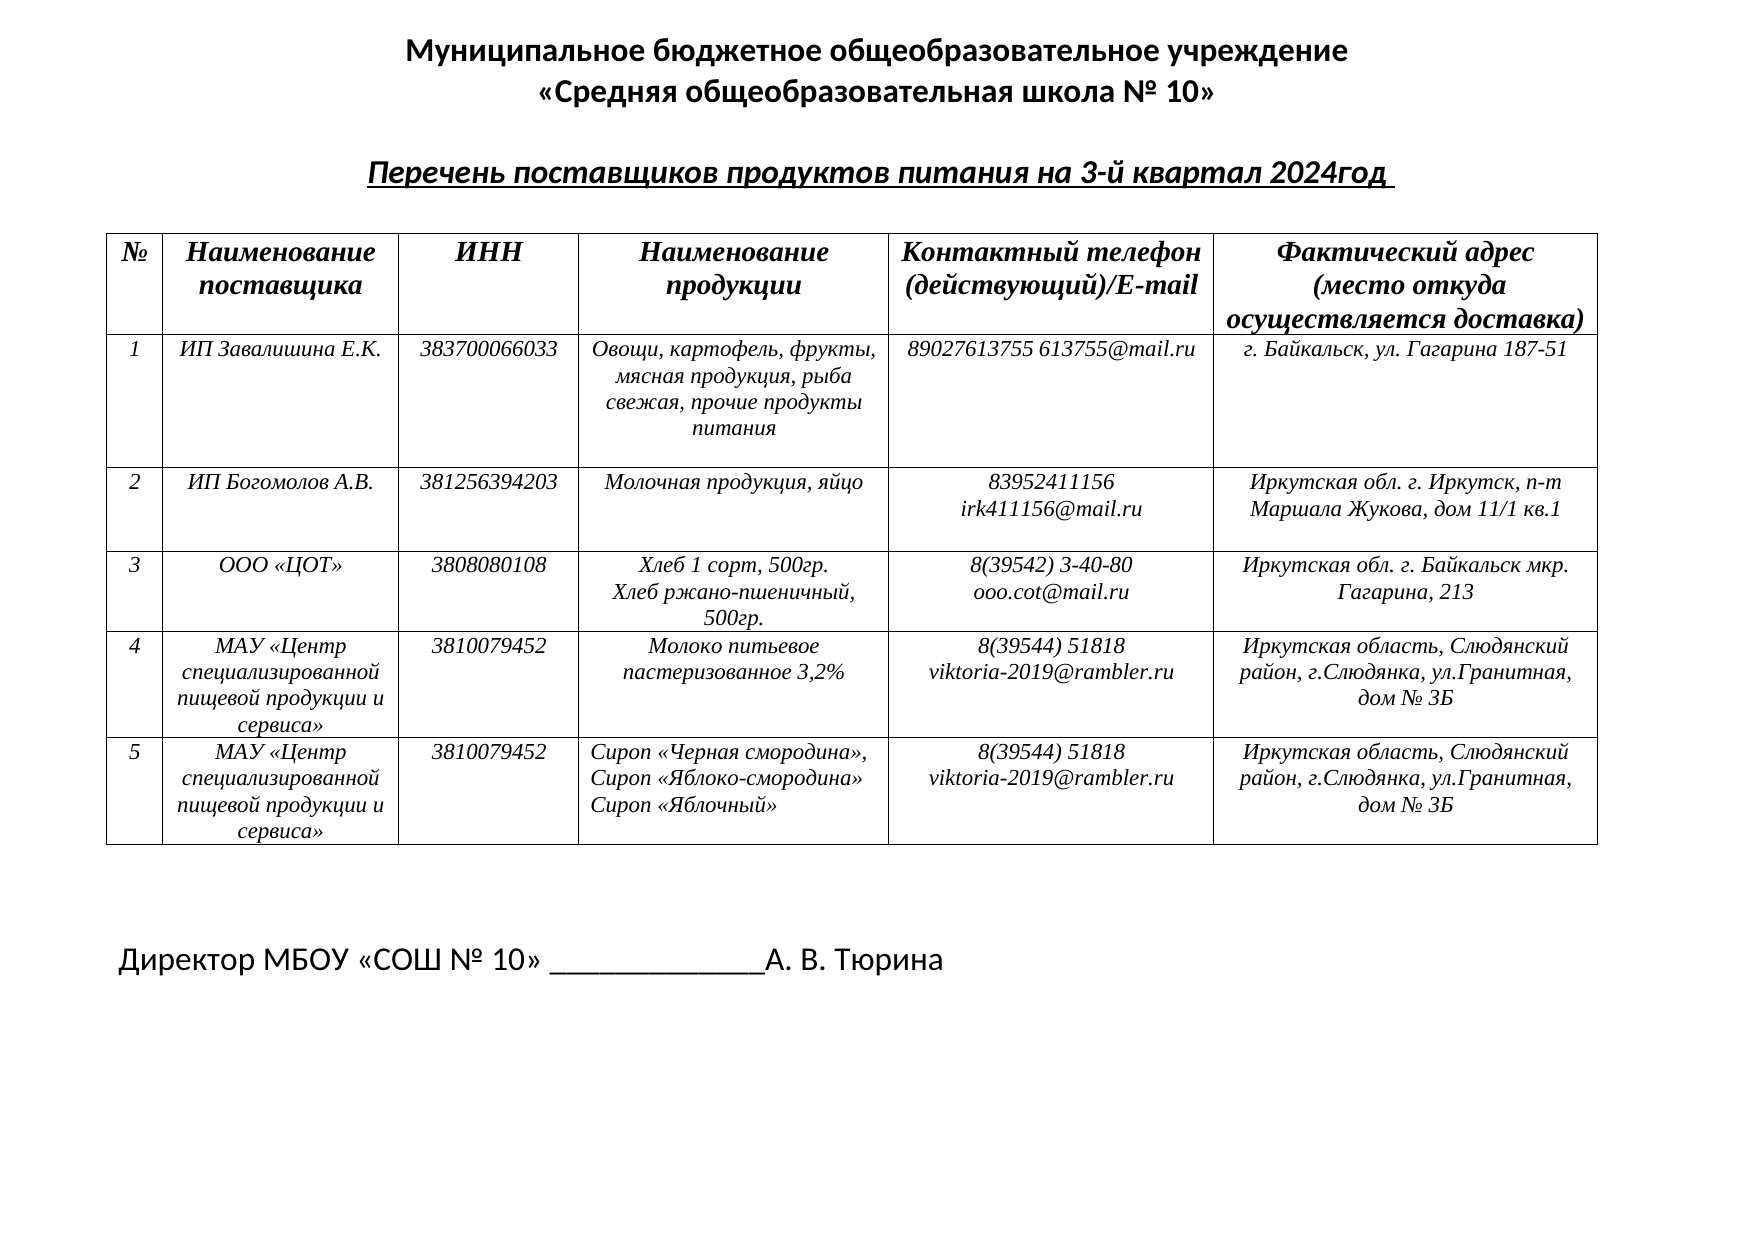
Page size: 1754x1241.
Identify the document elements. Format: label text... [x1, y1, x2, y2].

table_header № [107, 234, 162, 334]
table_cell 2 [107, 468, 162, 551]
text Директор МБОУ «СОШ № 10» _____________А. В. Тюрина [118, 938, 1636, 979]
table_header Наименование поставщика [163, 234, 398, 334]
table_cell 8(39542) 3-40-80 ooo.cot@mail.ru [889, 552, 1213, 631]
table_header ИНН [399, 234, 578, 334]
table_cell 381256394203 [399, 468, 578, 551]
table_cell 3810079452 [399, 738, 578, 843]
table_cell 383700066033 [399, 335, 578, 467]
table_cell МАУ «Центр специализированной пищевой продукции и сервиса» [163, 632, 398, 737]
table_cell Иркутская область, Слюдянский район, г.Слюдянка, ул.Гранитная, дом № 3Б [1214, 632, 1597, 737]
table_cell Молочная продукция, яйцо [579, 468, 888, 551]
table_header Контактный телефон (действующий)/E-mail [889, 234, 1213, 334]
table_cell ИП Богомолов А.В. [163, 468, 398, 551]
table_cell 89027613755 613755@mail.ru [889, 335, 1213, 467]
table_cell 3810079452 [399, 632, 578, 737]
table_cell ИП Завалишина Е.К. [163, 335, 398, 467]
table_cell г. Байкальск, ул. Гагарина 187-51 [1214, 335, 1597, 467]
table_cell МАУ «Центр специализированной пищевой продукции и сервиса» [163, 738, 398, 843]
table_cell Хлеб 1 сорт, 500гр. Хлеб ржано-пшеничный, 500гр. [579, 552, 888, 631]
table_cell 8(39544) 51818 viktoria-2019@rambler.ru [889, 632, 1213, 737]
table_header Наименование продукции [579, 234, 888, 334]
table_cell 4 [107, 632, 162, 737]
table_cell Овощи, картофель, фрукты, мясная продукция, рыба свежая, прочие продукты питания [579, 335, 888, 467]
table_cell Иркутская обл. г. Иркутск, п-т Маршала Жукова, дом 11/1 кв.1 [1214, 468, 1597, 551]
table_cell 3 [107, 552, 162, 631]
table_cell Иркутская обл. г. Байкальск мкр. Гагарина, 213 [1214, 552, 1597, 631]
table_cell Сироп «Черная смородина», Сироп «Яблоко-смородина» Сироп «Яблочный» [579, 738, 888, 843]
table_cell 8(39544) 51818 viktoria-2019@rambler.ru [889, 738, 1213, 843]
table_header Фактический адрес (место откуда осуществляется доставка) [1214, 234, 1597, 334]
table_cell 83952411156 irk411156@mail.ru [889, 468, 1213, 551]
table_cell 1 [107, 335, 162, 467]
table_cell Молоко питьевое пастеризованное 3,2% [579, 632, 888, 737]
table_cell Иркутская область, Слюдянский район, г.Слюдянка, ул.Гранитная, дом № 3Б [1214, 738, 1597, 843]
table_cell ООО «ЦОТ» [163, 552, 398, 631]
table_cell 5 [107, 738, 162, 843]
table_cell 3808080108 [399, 552, 578, 631]
